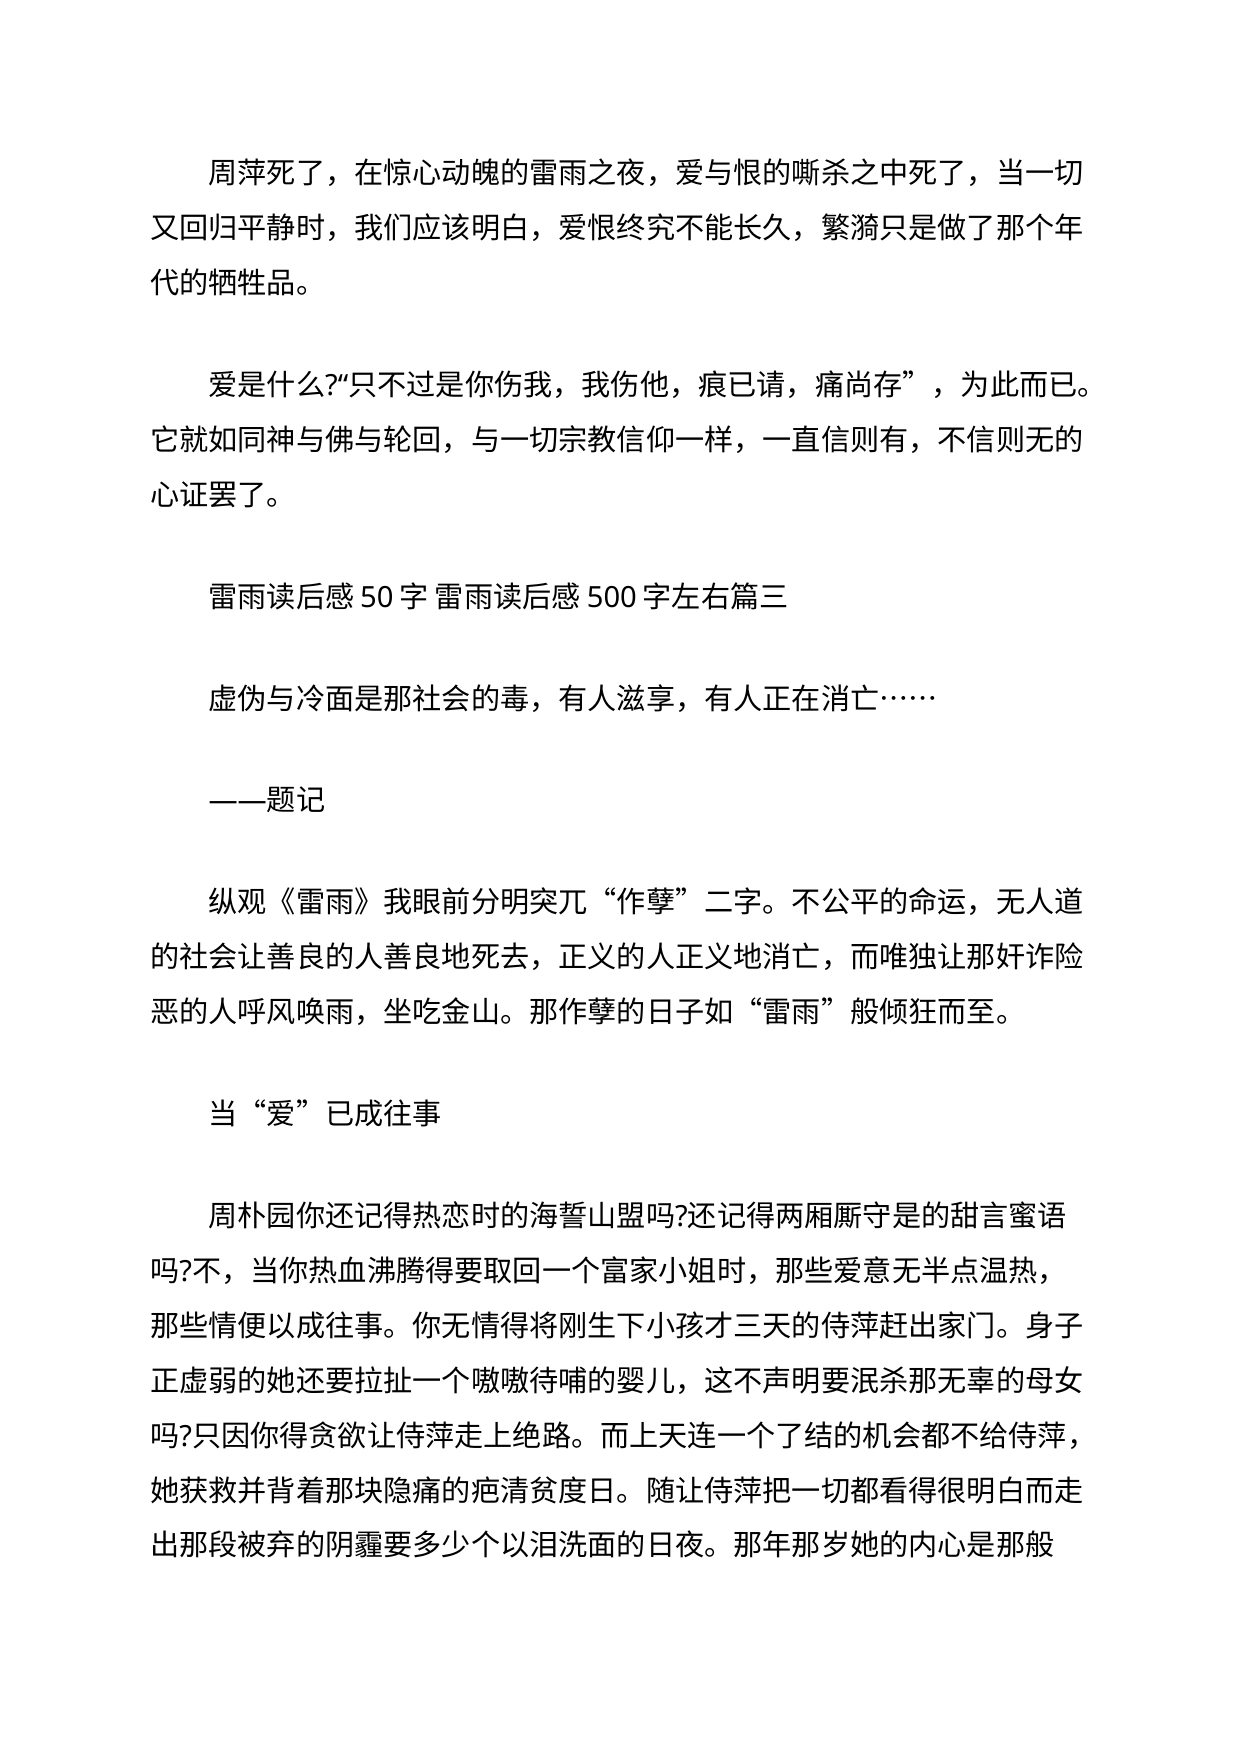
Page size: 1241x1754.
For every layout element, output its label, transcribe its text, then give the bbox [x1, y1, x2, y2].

text 周萍死了，在惊心动魄的雷雨之夜，爱与恨的嘶杀之中死了，当一切又回归平静时，我们应该明白，爱恨终究不能长久，繁漪只是做了那个年代的牺牲品。 [150, 150, 1090, 302]
text 当“爱”已成往事 [150, 1091, 1090, 1133]
text 爱是什么?“只不过是你伤我，我伤他，痕已请，痛尚存”，为此而已。它就如同神与佛与轮回，与一切宗教信仰一样，一直信则有，不信则无的心证罢了。 [150, 362, 1090, 514]
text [150, 1192, 1090, 1564]
text 雷雨读后感50字 雷雨读后感500字左右篇三 [150, 573, 1090, 616]
text 虚伪与冷面是那社会的毒，有人滋享，有人正在消亡…… [150, 675, 1090, 717]
text 纵观《雷雨》我眼前分明突兀“作孽”二字。不公平的命运，无人道的社会让善良的人善良地死去，正义的人正义地消亡，而唯独让那奸诈险恶的人呼风唤雨，坐吃金山。那作孽的日子如“雷雨”般倾狂而至。 [150, 879, 1090, 1031]
text ——题记 [150, 777, 1090, 819]
